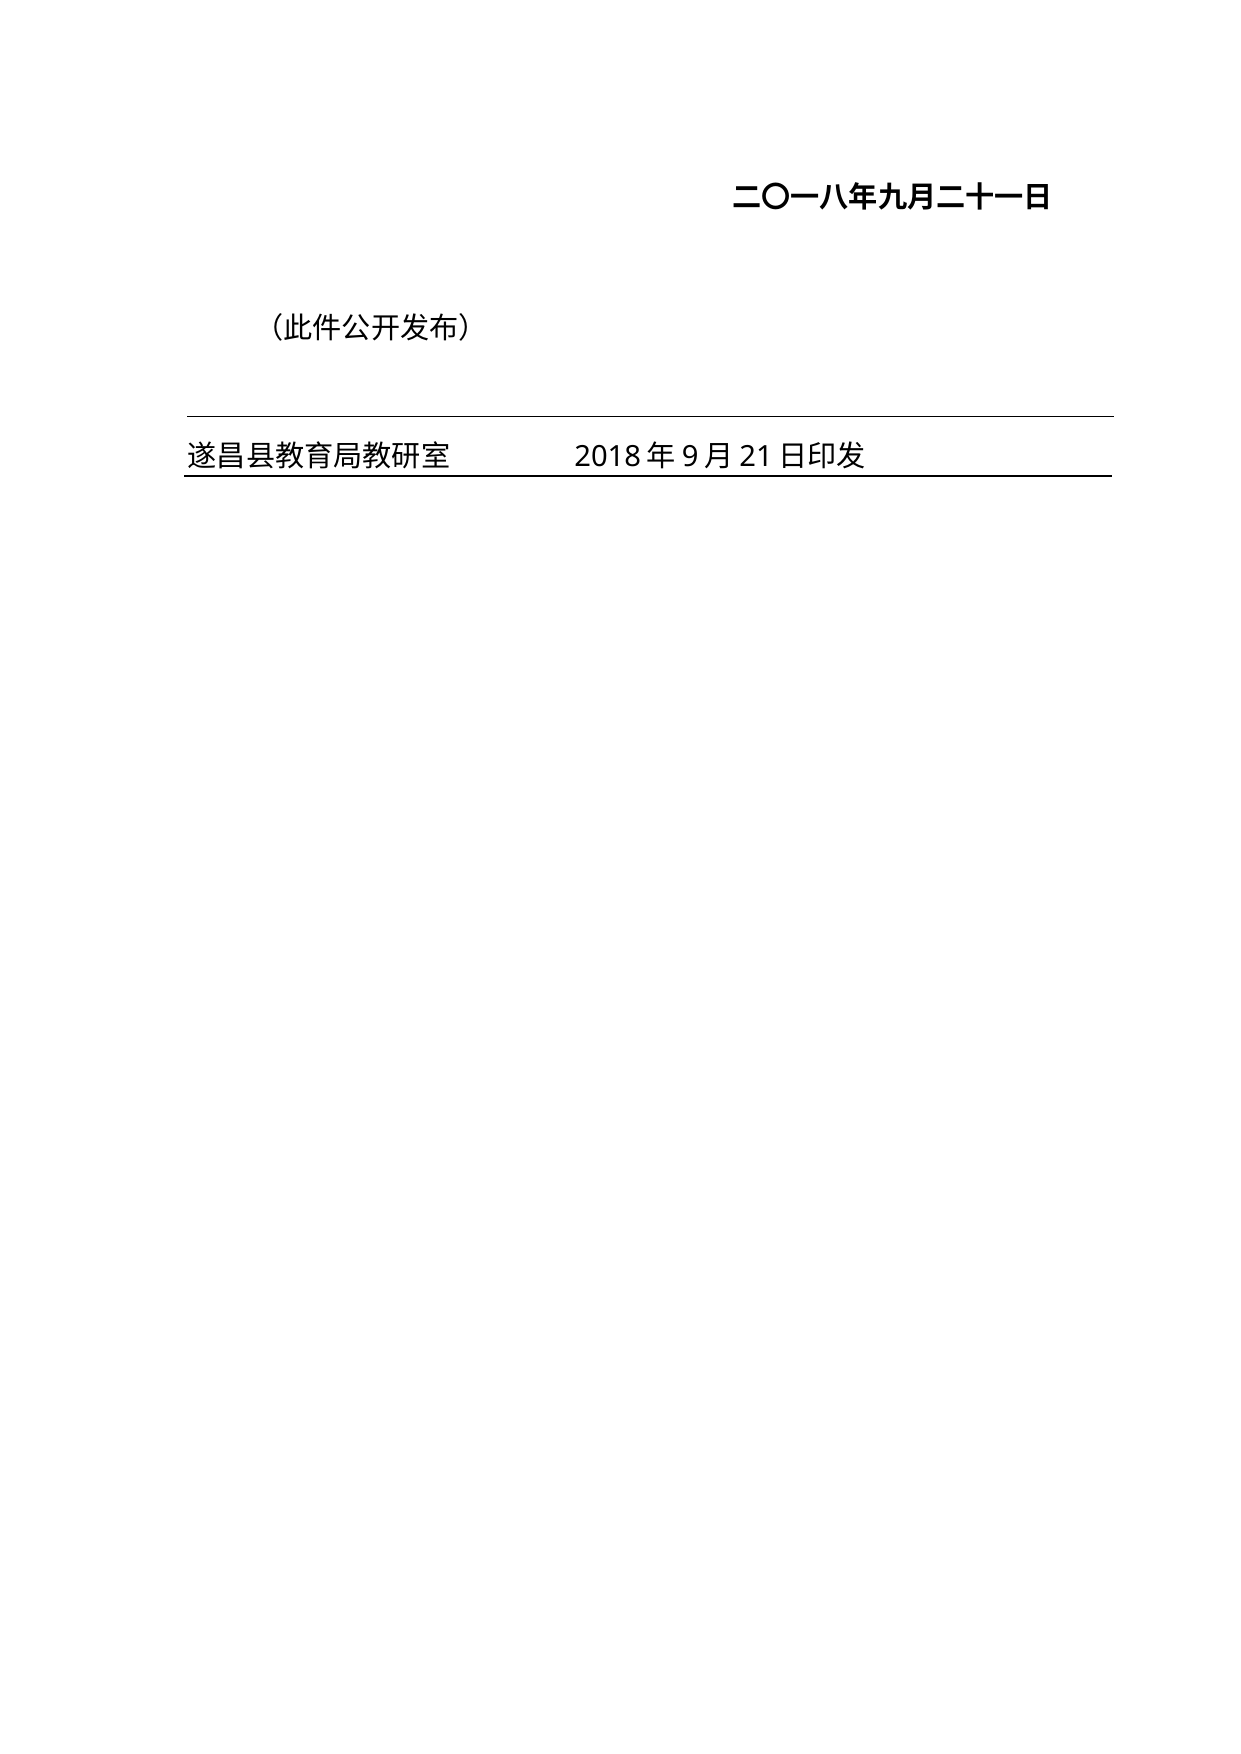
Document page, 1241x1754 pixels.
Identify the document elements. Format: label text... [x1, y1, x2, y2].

text 遂昌县教育局教研室 2018年9月21日印发 [187, 417, 1053, 475]
text （此件公开发布） [187, 293, 1053, 358]
text 二〇一八年九月二十一日 [187, 162, 1053, 227]
